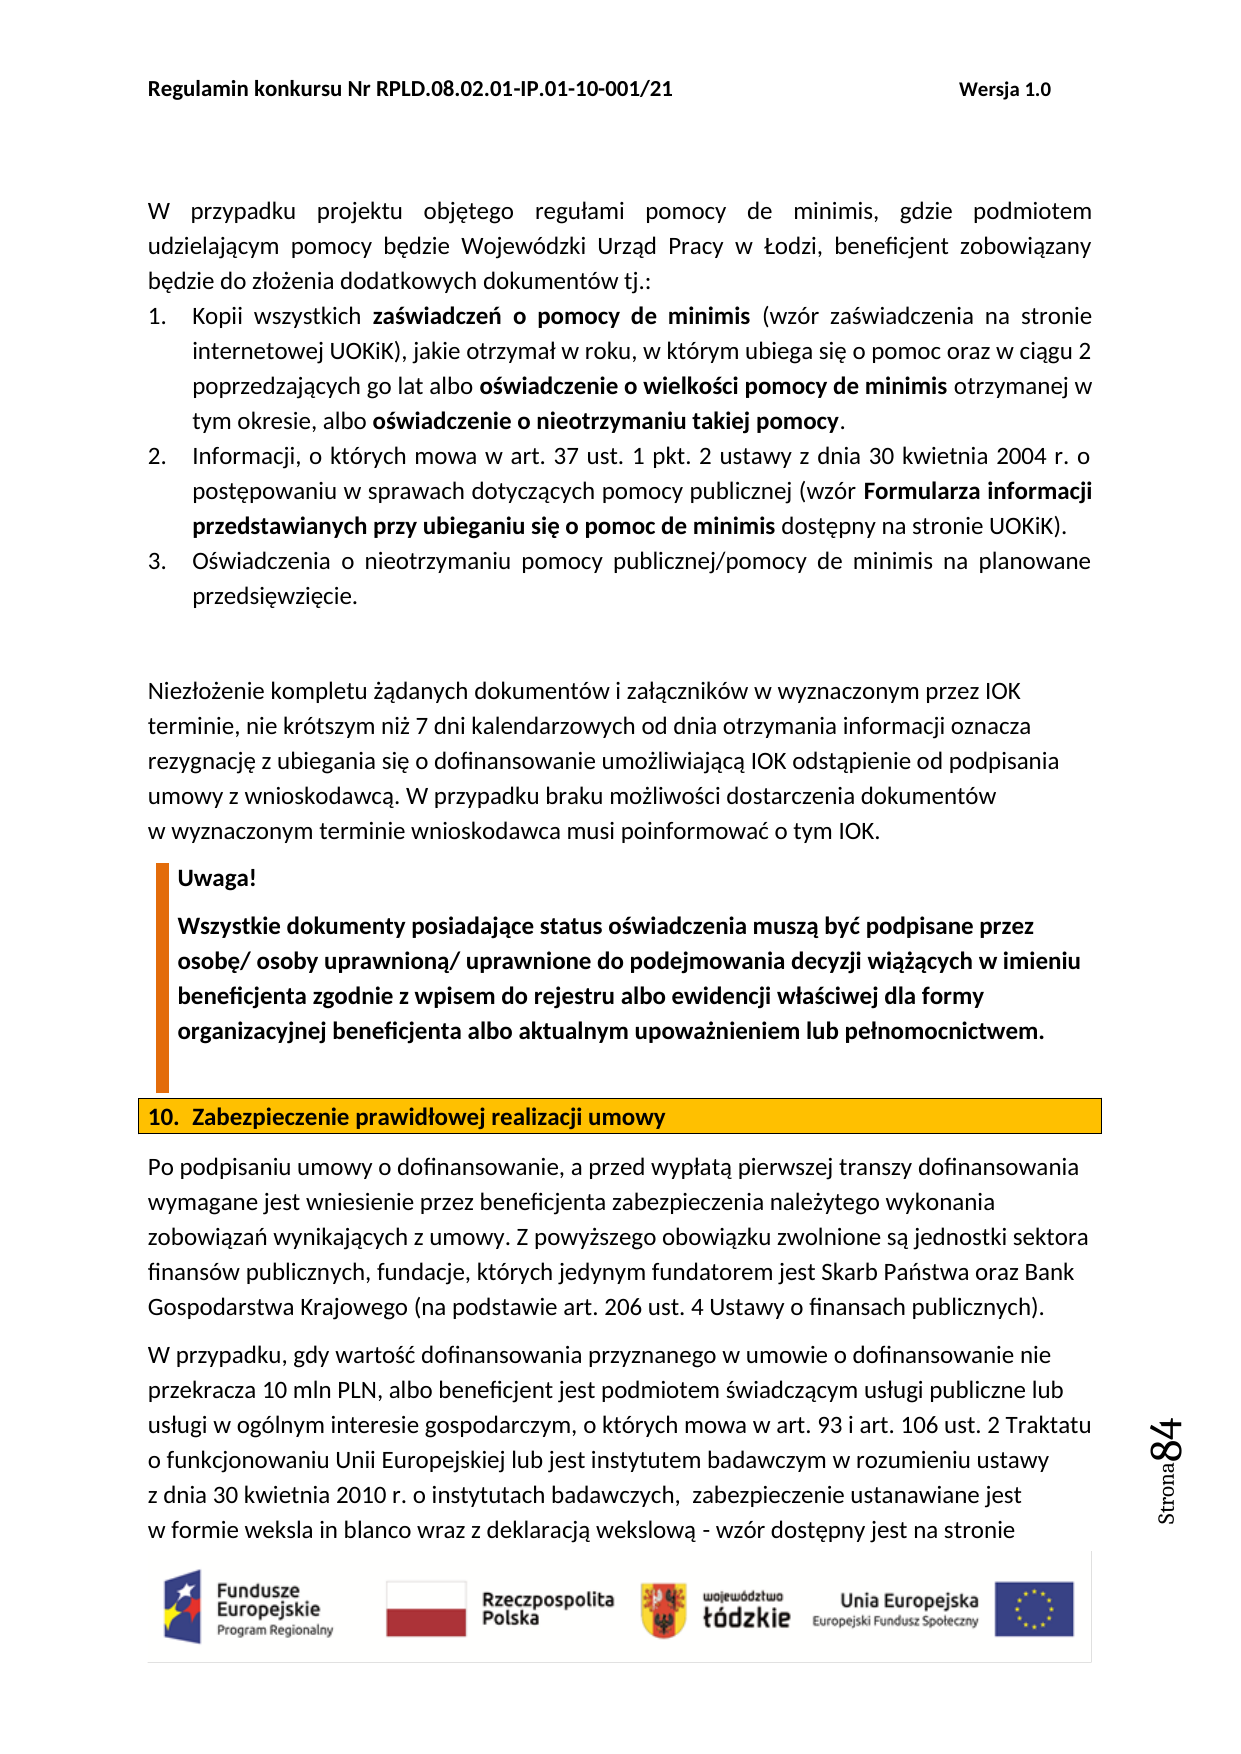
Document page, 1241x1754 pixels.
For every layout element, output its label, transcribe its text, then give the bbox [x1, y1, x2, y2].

text Niezłożenie kompletu żądanych dokumentów i załączników w wyznaczonym przez IOK terminie, nie krótszym niż 7 dni kalendarzowych od dnia otrzymania informacji oznacza rezygnację z ubiegania się o dofinansowanie umożliwiającą IOK odstąpienie od podpisania umowy z wnioskodawcą. W przypadku braku możliwości dostarczenia dokumentów w wyznaczonym terminie wnioskodawca musi poinformować o tym IOK. [148, 675, 1093, 846]
list Zabezpieczenie prawidłowej realizacji umowy [139, 1099, 1101, 1133]
text Po podpisaniu umowy o dofinansowanie, a przed wypłatą pierwszej transzy dofinansowania wymagane jest wniesienie przez beneficjenta zabezpieczenia należytego wykonania zobowiązań wynikających z umowy. Z powyższego obowiązku zwolnione są jednostki sektora finansów publicznych, fundacje, których jedynym fundatorem jest Skarb Państwa oraz Bank Gospodarstwa Krajowego (na podstawie art. 206 ust. 4 Ustawy o finansach publicznych). [148, 1151, 1093, 1322]
text W przypadku projektu objętego regułami pomocy de minimis, gdzie podmiotem udzielającym pomocy będzie Wojewódzki Urząd Pracy w Łodzi, beneficjent zobowiązany będzie do złożenia dodatkowych dokumentów tj.: [148, 195, 1093, 296]
text Wszystkie dokumenty posiadające status oświadczenia muszą być podpisane przez osobę/ osoby uprawnioną/ uprawnione do podejmowania decyzji wiążących w imieniu beneficjenta zgodnie z wpisem do rejestru albo ewidencji właściwej dla formy organizacyjnej beneficjenta albo aktualnym upoważnieniem lub pełnomocnictwem. [169, 910, 1093, 1046]
text Uwaga! [169, 863, 1093, 893]
list Kopii wszystkich zaświadczeń o pomocy de minimis (wzór zaświadczenia na stronie internetowej UOKiK), jakie otrzymał w roku, w którym ubiega się o pomoc oraz w ciągu 2 poprzedzających go lat albo oświadczenie o wielkości pomocy de minimis otrzymanej w tym okresie, albo oświadczenie o nieotrzymaniu takiej pomocy. [148, 300, 1093, 436]
list Oświadczenia o nieotrzymaniu pomocy publicznej/pomocy de minimis na planowane przedsięwzięcie. [148, 545, 1093, 611]
picture [147, 1551, 1093, 1664]
list Informacji, o których mowa w art. 37 ust. 1 pkt. 2 ustawy z dnia 30 kwietnia 2004 r. o postępowaniu w sprawach dotyczących pomocy publicznej (wzór Formularza informacji przedstawianych przy ubieganiu się o pomoc de minimis dostępny na stronie UOKiK). [148, 440, 1093, 541]
